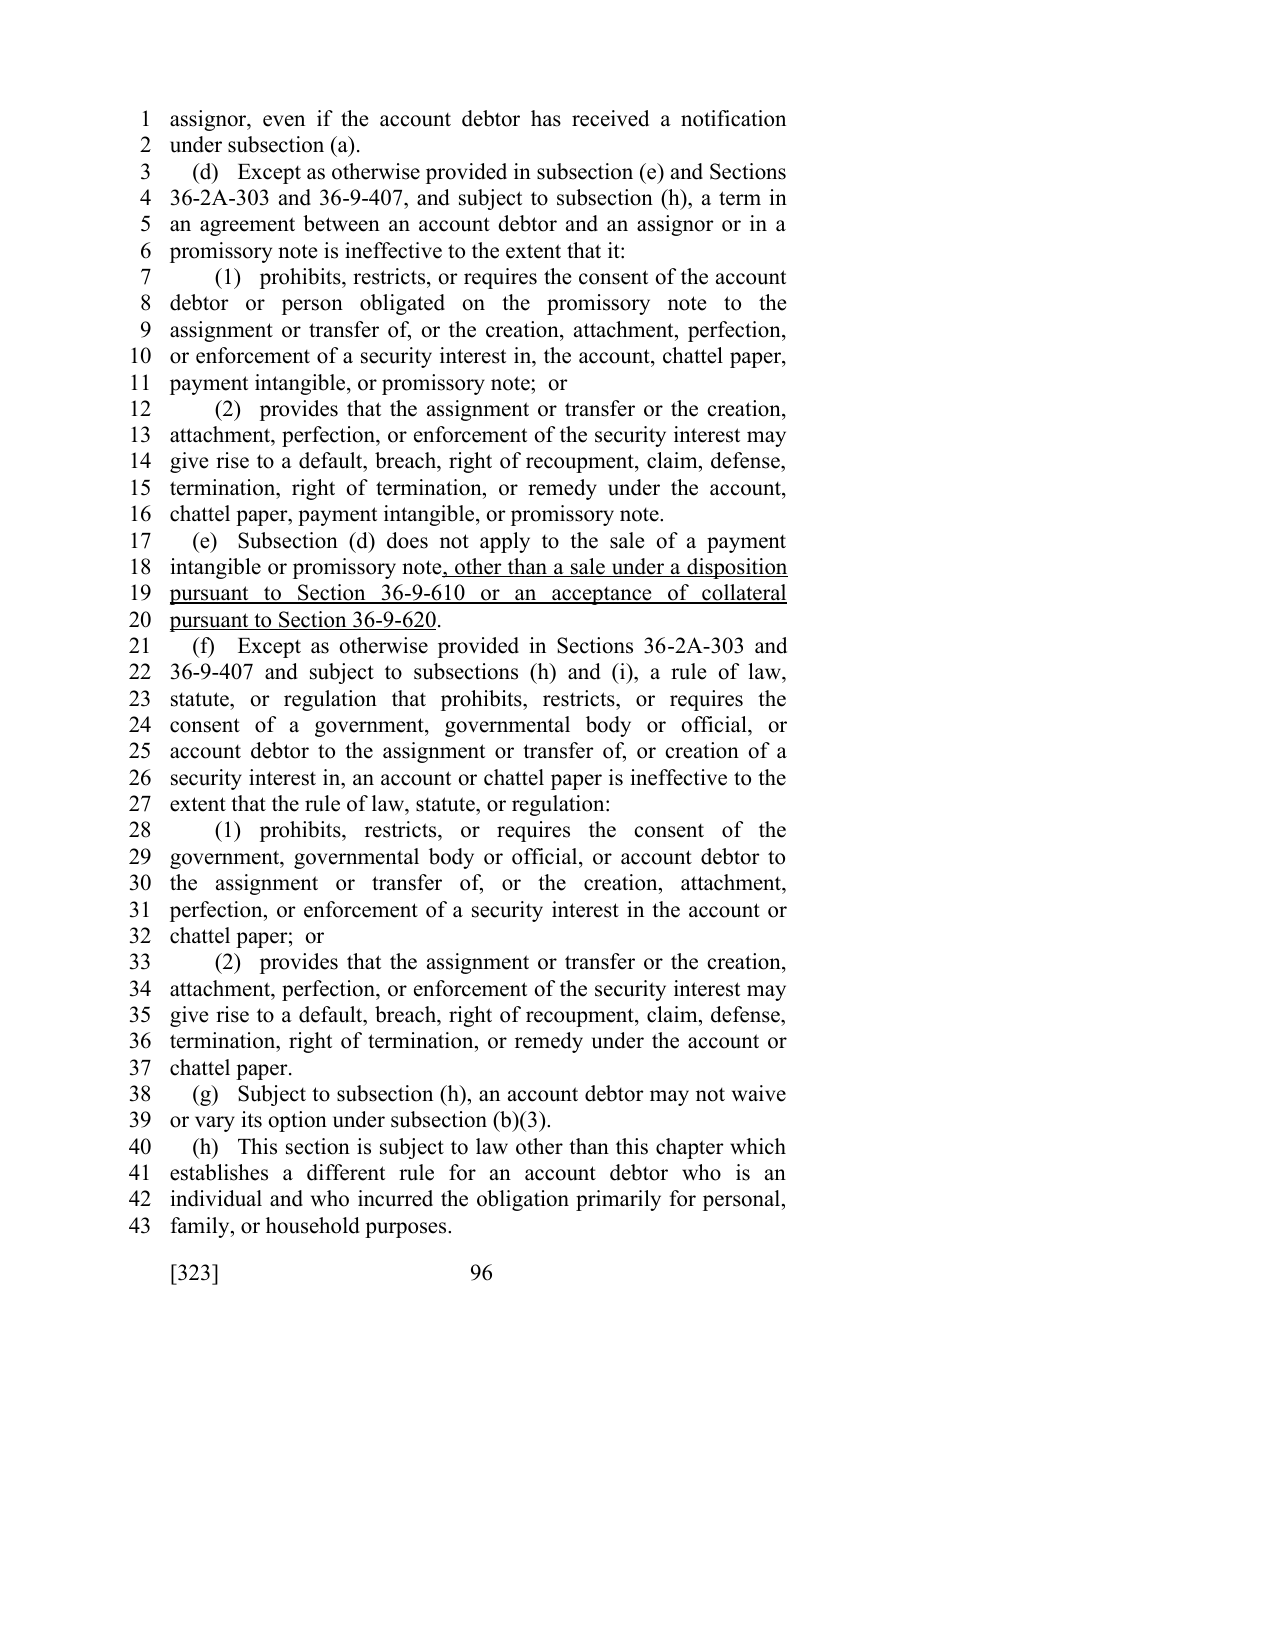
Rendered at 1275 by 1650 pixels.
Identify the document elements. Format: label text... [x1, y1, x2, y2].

text (e) Subsection (d) does not apply to the sale of a payment intangible or promissory note, other than a sale under a disposition pursuant to Section 36-9-610 or an acceptance of collateral pursuant to Section 36-9-620. [169, 604, 787, 632]
text (e) Subsection (d) does not apply to the sale of a payment intangible or promissory note, other than a sale under a disposition pursuant to Section 36-9-610 or an acceptance of collateral pursuant to Section 36-9-620. [169, 527, 787, 602]
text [169, 105, 787, 158]
text (f) Except as otherwise provided in Sections 36-2A-303 and 36-9-407 and subject to subsections (h) and (i), a rule of law, statute, or regulation that prohibits, restricts, or requires the consent of a government, governmental body or official, or account debtor to the assignment or transfer of, or creation of a security interest in, an account or chattel paper is ineffective to the extent that the rule of law, statute, or regulation: [169, 632, 787, 817]
text (2) provides that the assignment or transfer or the creation, attachment, perfection, or enforcement of the security interest may give rise to a default, breach, right of recoupment, claim, defense, termination, right of termination, or remedy under the account or chattel paper. [169, 948, 787, 1080]
text (h) This section is subject to law other than this chapter which establishes a different rule for an account debtor who is an individual and who incurred the obligation primarily for personal, family, or household purposes. [169, 1133, 787, 1238]
text (g) Subject to subsection (h), an account debtor may not waive or vary its option under subsection (b)(3). [169, 1080, 787, 1133]
text (1) prohibits, restricts, or requires the consent of the account debtor or person obligated on the promissory note to the assignment or transfer of, or the creation, attachment, perfection, or enforcement of a security interest in, the account, chattel paper, payment intangible, or promissory note; or [169, 263, 787, 395]
text (1) prohibits, restricts, or requires the consent of the government, governmental body or official, or account debtor to the assignment or transfer of, or the creation, attachment, perfection, or enforcement of a security interest in the account or chattel paper; or [169, 817, 787, 948]
text (2) provides that the assignment or transfer or the creation, attachment, perfection, or enforcement of the security interest may give rise to a default, breach, right of recoupment, claim, defense, termination, right of termination, or remedy under the account, chattel paper, payment intangible, or promissory note. [169, 395, 787, 527]
text (d) Except as otherwise provided in subsection (e) and Sections 36-2A-303 and 36-9-407, and subject to subsection (h), a term in an agreement between an account debtor and an assignor or in a promissory note is ineffective to the extent that it: [169, 158, 787, 263]
